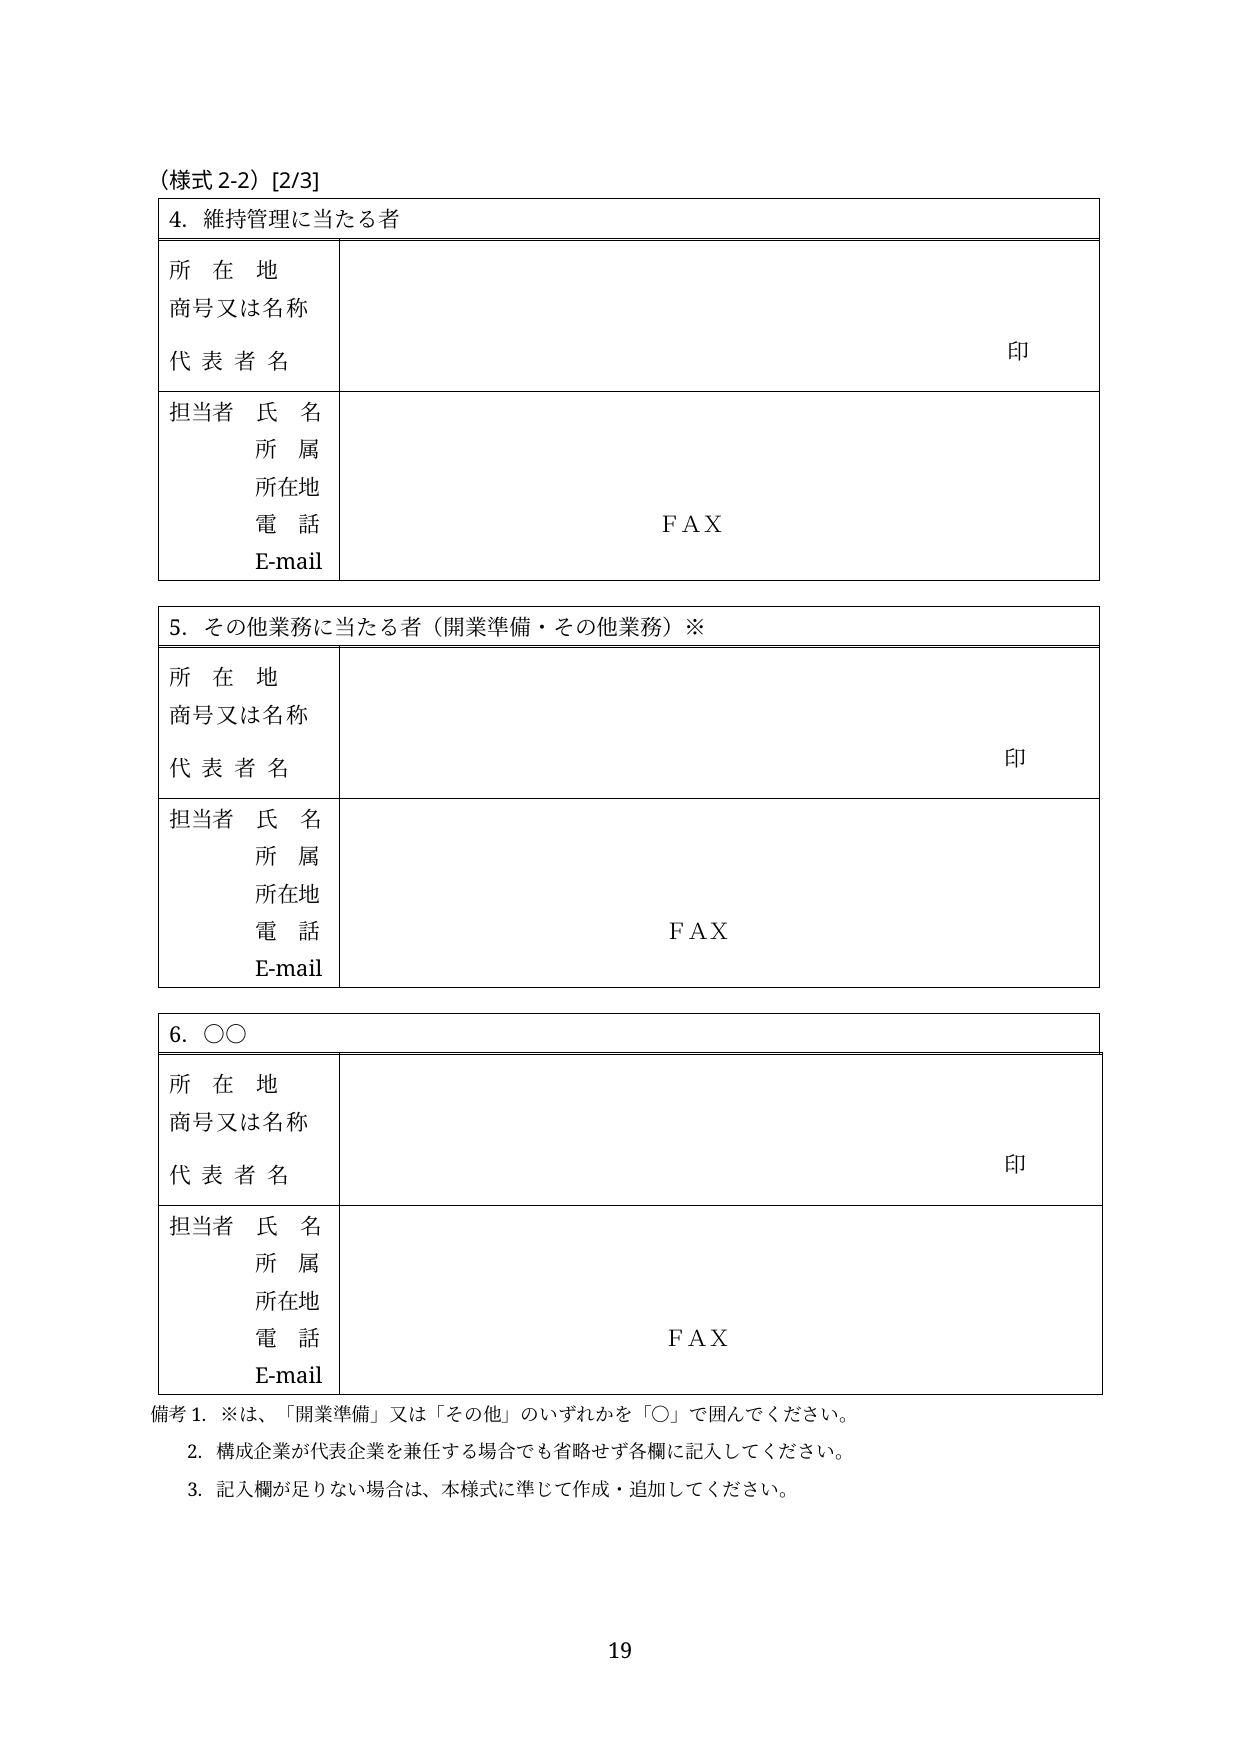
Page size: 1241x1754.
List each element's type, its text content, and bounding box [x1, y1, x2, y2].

table_cell 所在地 商号又は名称 代表者名 [159, 1055, 339, 1205]
table_cell 所在地 商号又は名称 代表者名 [159, 648, 339, 798]
text （様式2-2）[2/3] [148, 160, 1092, 198]
text 2．構成企業が代表企業を兼任する場合でも省略せず各欄に記入してください。 [159, 1432, 1092, 1469]
text 備考1．※は、「開業準備」又は「その他」のいずれかを「○」で囲んでください。 [150, 1394, 1092, 1432]
table_header 5．その他業務に当たる者（開業準備・その他業務）※ [159, 607, 1099, 645]
table_cell 所在地 商号又は名称 代表者名 [159, 241, 339, 391]
table_cell 担当者 氏 名 所 属 所在地 電 話 E-mail [159, 392, 339, 580]
table_cell ＦＡＸ [340, 799, 1099, 987]
table_header 6．○○ [159, 1014, 1099, 1052]
table_cell 印 [340, 1055, 1102, 1205]
table_cell 担当者 氏 名 所 属 所在地 電 話 E-mail [159, 1206, 339, 1393]
table_cell ＦＡＸ [340, 392, 1099, 580]
table_header 4．維持管理に当たる者 [159, 199, 1099, 238]
table_cell ＦＡＸ [340, 1206, 1102, 1393]
text 3．記入欄が足りない場合は、本様式に準じて作成・追加してください。 [187, 1469, 1092, 1507]
table_cell 印 [340, 648, 1099, 798]
table_cell 印 [340, 241, 1099, 391]
table_cell 担当者 氏 名 所 属 所在地 電 話 E-mail [159, 799, 339, 987]
